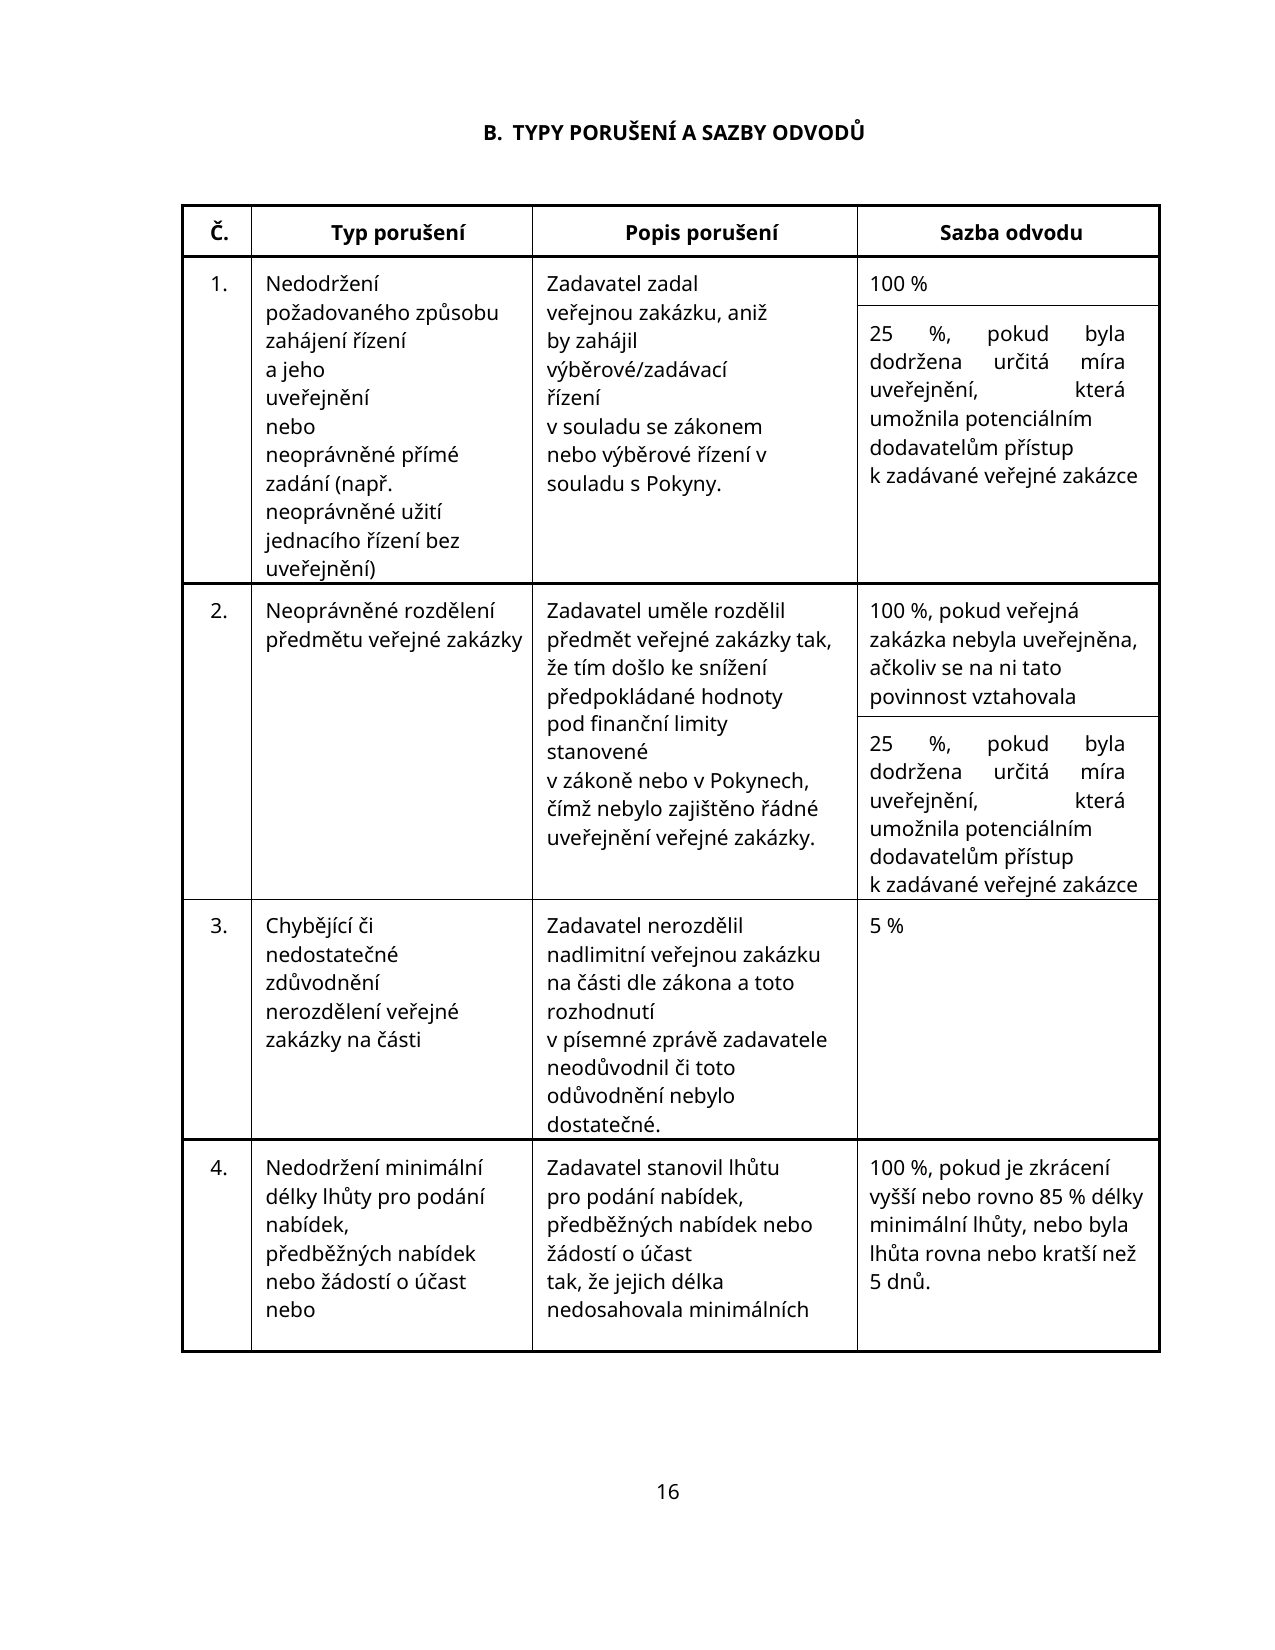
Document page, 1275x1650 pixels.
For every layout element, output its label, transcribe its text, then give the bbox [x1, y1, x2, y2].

table_cell 3. [184, 900, 251, 1138]
table_cell 25 %, pokud byla dodržena určitá míra uveřejnění, která umožnila potenciálním dodavatelům přístup k zadávané veřejné zakázce [858, 306, 1158, 582]
table_header Sazba odvodu [858, 207, 1158, 255]
subtitle TYPY PORUŠENÍ A SAZBY ODVODŮ [177, 118, 1171, 146]
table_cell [252, 1141, 532, 1350]
table_cell 100 %, pokud je zkrácení vyšší nebo rovno 85 % délky minimální lhůty, nebo byla lhůta rovna nebo kratší než 5 dnů. [858, 1141, 1158, 1350]
table_header Č. [184, 207, 251, 255]
table_cell Nedodržení požadovaného způsobu zahájení řízení a jeho uveřejnění nebo neoprávněné přímé zadání (např. neoprávněné užití jednacího řízení bez uveřejnění) [252, 258, 532, 582]
table_cell Zadavatel nerozdělil nadlimitní veřejnou zakázku na části dle zákona a toto rozhodnutí v písemné zprávě zadavatele neodůvodnil či toto odůvodnění nebylo dostatečné. [533, 900, 857, 1138]
table_cell 25 %, pokud byla dodržena určitá míra uveřejnění, která umožnila potenciálním dodavatelům přístup k zadávané veřejné zakázce [858, 717, 1158, 899]
table_header Popis porušení [533, 207, 857, 255]
table_cell 1. [184, 258, 251, 582]
table_cell 4. [184, 1141, 251, 1350]
table_cell 100 %, pokud veřejná zakázka nebyla uveřejněna, ačkoliv se na ni tato povinnost vztahovala [858, 585, 1158, 716]
table_cell 2. [184, 585, 251, 899]
table_cell 5 % [858, 900, 1158, 1138]
table_cell Chybějící či nedostatečné zdůvodnění nerozdělení veřejné zakázky na části [252, 900, 532, 1138]
table_cell 100 % [858, 258, 1158, 305]
table_header Typ porušení [252, 207, 532, 255]
table_cell Zadavatel zadal veřejnou zakázku, aniž by zahájil výběrové/zadávací řízení v souladu se zákonem nebo výběrové řízení v souladu s Pokyny. [533, 258, 857, 582]
table_cell Zadavatel uměle rozdělil předmět veřejné zakázky tak, že tím došlo ke snížení předpokládané hodnoty pod finanční limity stanovené v zákoně nebo v Pokynech, čímž nebylo zajištěno řádné uveřejnění veřejné zakázky. [533, 585, 857, 899]
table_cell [533, 1141, 857, 1350]
table_cell Neoprávněné rozdělení předmětu veřejné zakázky [252, 585, 532, 899]
